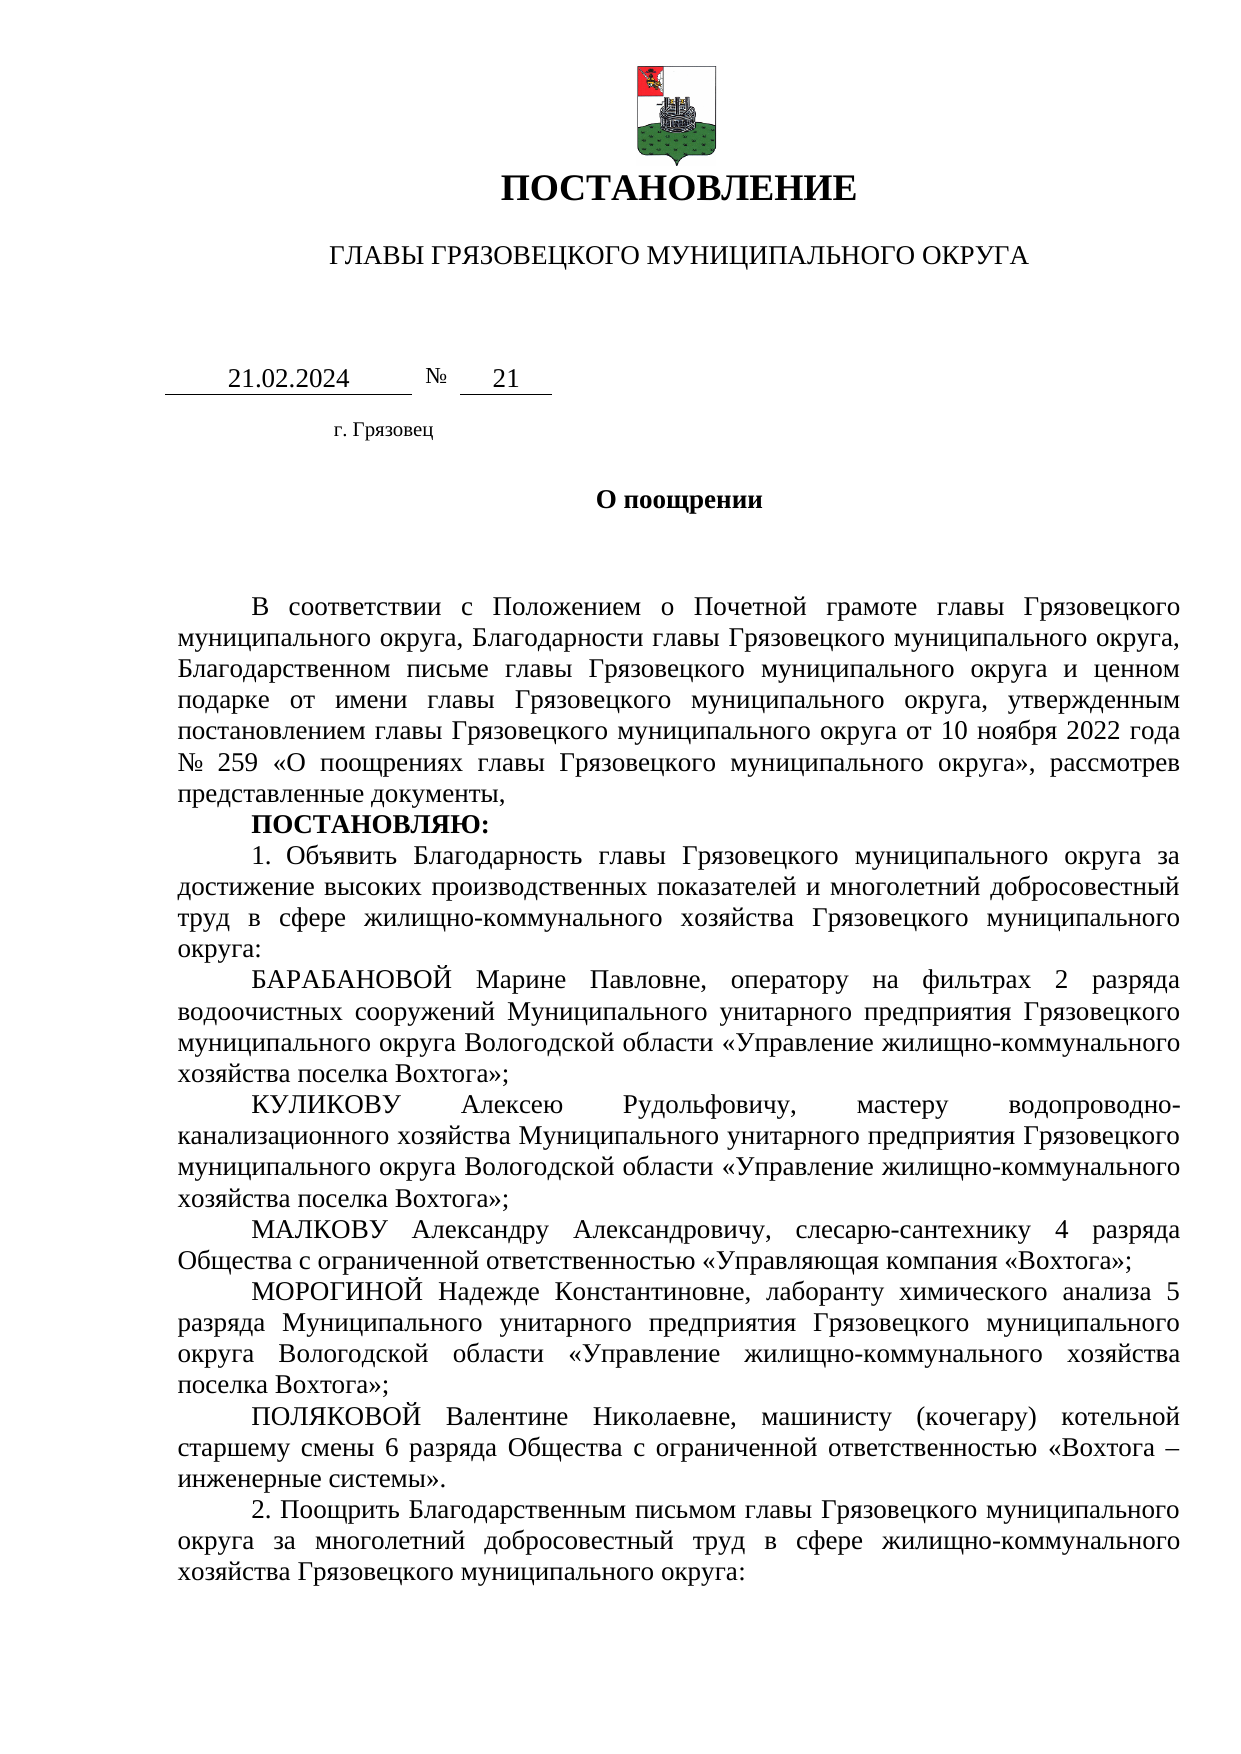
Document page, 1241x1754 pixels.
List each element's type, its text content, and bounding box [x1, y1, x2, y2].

text ПОСТАНОВЛЯЮ: [177, 808, 1181, 839]
text г. Грязовец [177, 416, 1181, 441]
text О поощрении [177, 484, 1181, 515]
text 1. Объявить Благодарность главы Грязовецкого муниципального округа за достижение высоких производственных показателей и многолетний добросовестный труд в сфере жилищно-коммунального хозяйства Грязовецкого муниципального округа: [177, 839, 1181, 964]
subtitle ПОЛЯКОВОЙ Валентине Николаевне, машинисту (кочегару) котельной старшему смены 6 разряда Общества с ограниченной ответственностью «Вохтога – инженерные системы». [177, 1400, 1181, 1493]
table_header 21.02.2024 [165, 362, 412, 394]
subtitle МОРОГИНОЙ Надежде Константиновне, лаборанту химического анализа 5 разряда Муниципального унитарного предприятия Грязовецкого муниципального округа Вологодской области «Управление жилищно-коммунального хозяйства поселка Вохтога»; [177, 1275, 1181, 1400]
picture [636, 64, 717, 166]
text ПОСТАНОВЛЕНИЕ [177, 118, 1181, 208]
table_header № [412, 362, 460, 394]
text МАЛКОВУ Александру Александровичу, слесарю-сантехнику 4 разряда Общества с ограниченной ответственностью «Управляющая компания «Вохтога»; [177, 1213, 1181, 1275]
subtitle БАРАБАНОВОЙ Марине Павловне, оператору на фильтрах 2 разряда водоочистных сооружений Муниципального унитарного предприятия Грязовецкого муниципального округа Вологодской области «Управление жилищно-коммунального хозяйства поселка Вохтога»; [177, 964, 1181, 1088]
text В соответствии с Положением о Почетной грамоте главы Грязовецкого муниципального округа, Благодарности главы Грязовецкого муниципального округа, Благодарственном письме главы Грязовецкого муниципального округа и ценном подарке от имени главы Грязовецкого муниципального округа, утвержденным постановлением главы Грязовецкого муниципального округа от 10 ноября 2022 года № 259 «О поощрениях главы Грязовецкого муниципального округа», рассмотрев представленные документы, [177, 590, 1181, 808]
text ГЛАВЫ ГРЯЗОВЕЦКОГО МУНИЦИПАЛЬНОГО ОКРУГА [177, 239, 1181, 271]
table_header 21 [460, 362, 552, 394]
text 2. Поощрить Благодарственным письмом главы Грязовецкого муниципального округа за многолетний добросовестный труд в сфере жилищно-коммунального хозяйства Грязовецкого муниципального округа: [177, 1493, 1181, 1587]
subtitle КУЛИКОВУ Алексею Рудольфовичу, мастеру водопроводно-канализационного хозяйства Муниципального унитарного предприятия Грязовецкого муниципального округа Вологодской области «Управление жилищно-коммунального хозяйства поселка Вохтога»; [177, 1088, 1181, 1213]
